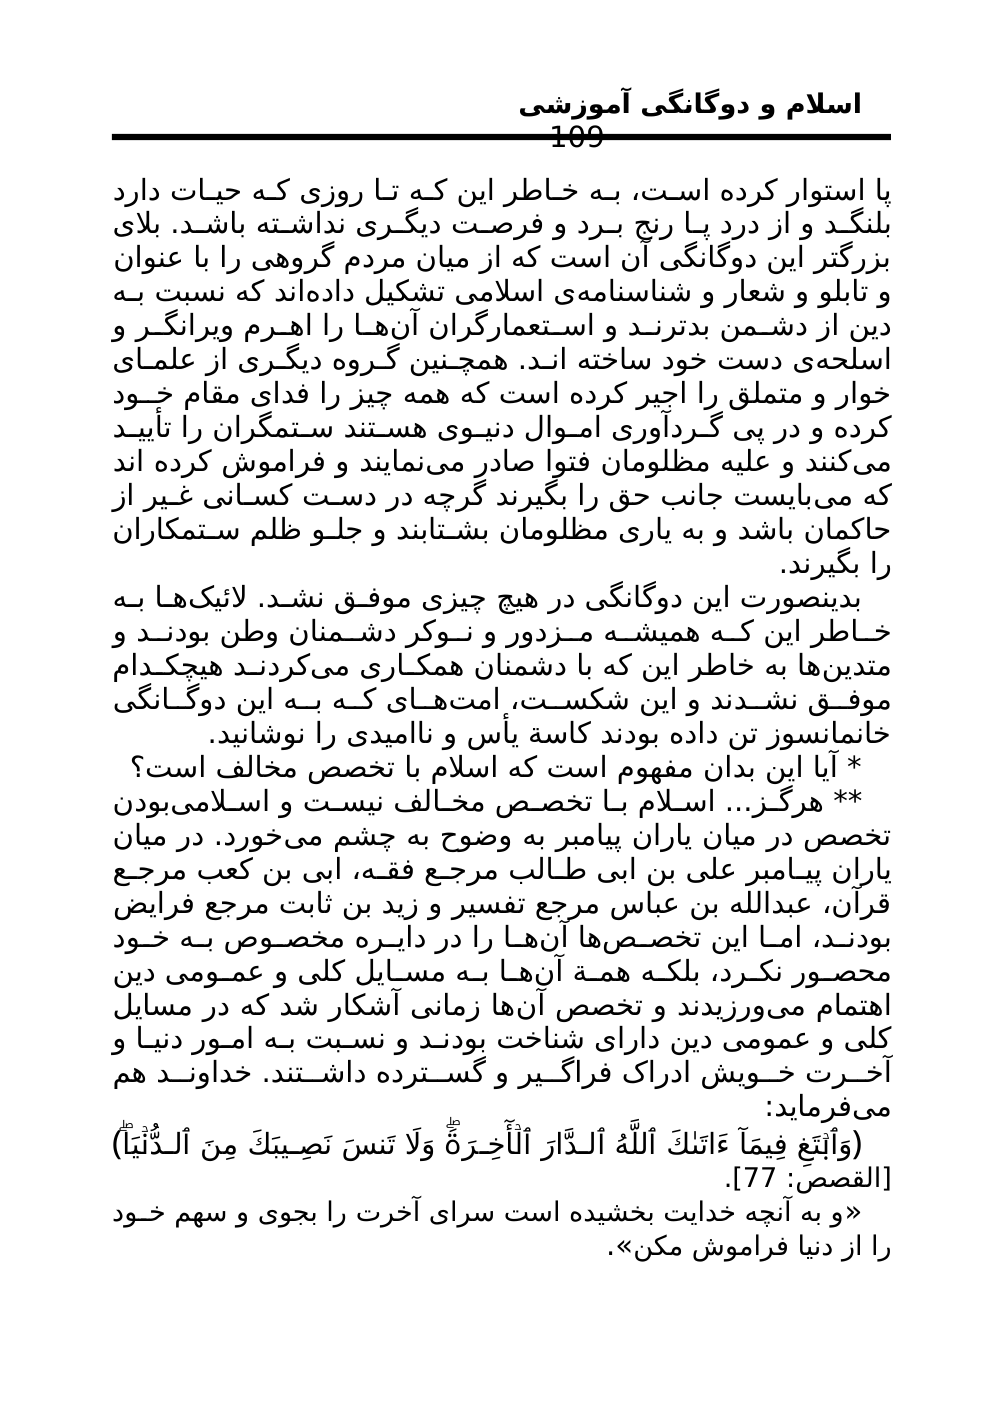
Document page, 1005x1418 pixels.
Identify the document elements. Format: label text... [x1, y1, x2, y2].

text * آیا این بدان مفهوم است که اسلام با تخصص مخالف است؟ [112, 750, 892, 784]
text ** هرگز... اسلام با تخصص مخالف نیست و اسلامی‌بودن تخصص در میان یاران پیامبر به وضوح به چشم می‌خورد. در میان یاران پیامبر علی بن ابی طالب مرجع فقه، ابی بن کعب مرجع قرآن، عبدالله بن عباس مرجع تفسیر و زید بن ثابت مرجع فرایض بودند، اما این تخصص‌ها آن‌ها را در دایره مخصوص به خود محصور نکرد، بلکه همة آن‌ها به مسایل کلی و عمومی دین اهتمام می‌ورزیدند و تخصص آن‌ها زمانی آشکار شد که در مسایل کلی و عمومی دین دارای شناخت بودند و نسبت به امور دنیا و آخرت خویش ادراک فراگیر و گسترده داشتند. خداوند هم می‌فرماید: [112, 784, 892, 1124]
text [112, 173, 892, 580]
text ﴿وَٱبۡتَغِ فِيمَآ ءَاتَىٰكَ ٱللَّهُ ٱلدَّارَ ٱلۡأٓخِرَةَۖ وَلَا تَنسَ نَصِيبَكَ مِنَ ٱلدُّنۡيَاۖ﴾ [القصص: 77]. [112, 1124, 892, 1194]
text بدینصورت این دوگانگی در هیچ چیزی موفق نشد. لائیک‌ها به خاطر این که همیشه مزدور و نوکر دشمنان وطن بودند و متدین‌ها به خاطر این که با دشمنان همکاری می‌کردند هیچکدام موفق نشدند و این شکست، امت‌های که به این دوگانگی خانمانسوز تن داده بودند کاسة یأس و ناامیدی را نوشانید. [112, 580, 892, 750]
text «و به آنچه خدایت بخشیده است سرای آخرت را بجوی و سهم خود را از دنیا فراموش مکن». [112, 1194, 892, 1262]
